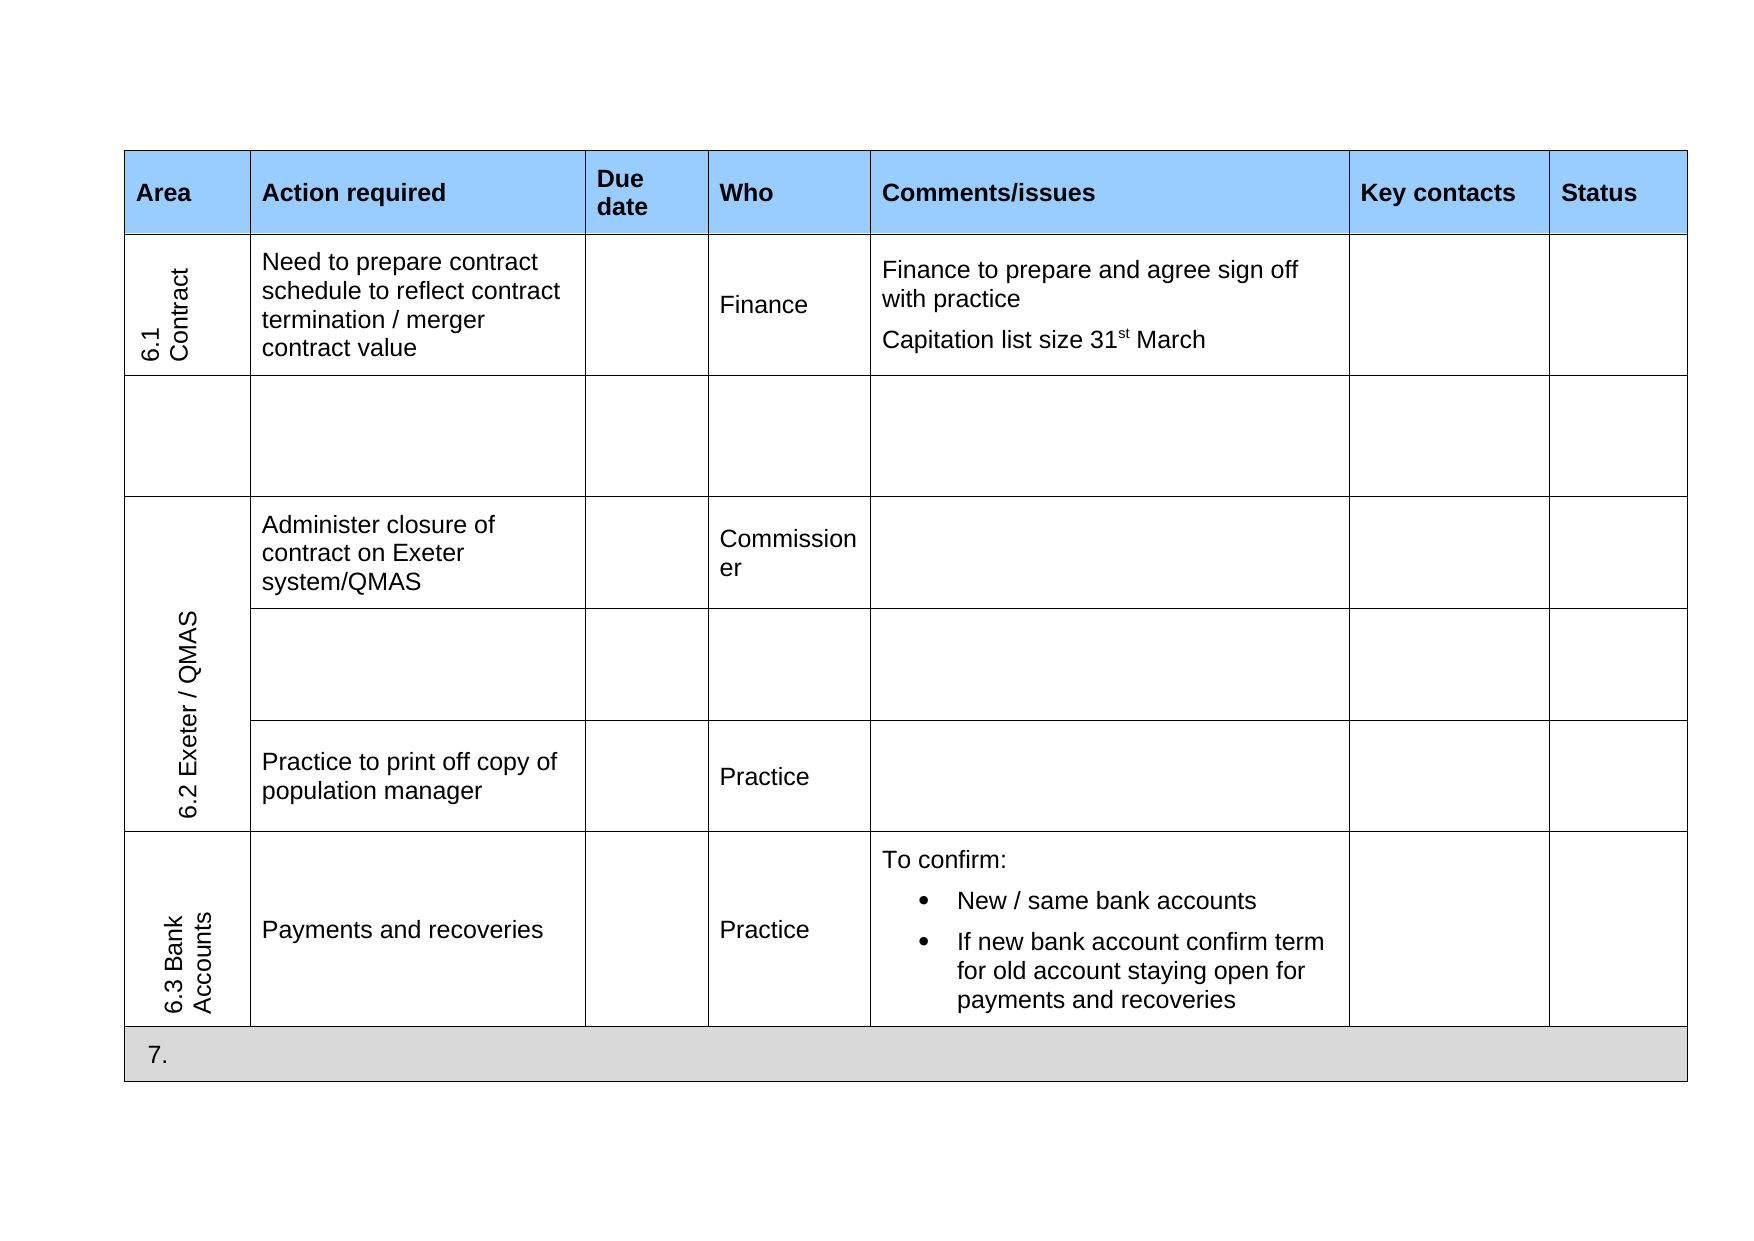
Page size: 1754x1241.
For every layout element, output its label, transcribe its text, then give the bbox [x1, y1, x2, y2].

table_cell [871, 609, 1349, 720]
table_cell [1350, 721, 1549, 831]
table_cell Payments and recoveries [251, 832, 585, 1026]
table_cell Practice [709, 832, 870, 1026]
table_cell [1550, 721, 1687, 831]
table_cell [1350, 832, 1549, 1026]
table_cell [125, 376, 250, 496]
table_cell [251, 609, 585, 720]
table_cell [1550, 497, 1687, 608]
table_cell [251, 376, 585, 496]
table_cell Commissioner [709, 497, 870, 608]
table_cell [586, 376, 708, 496]
table_cell [586, 721, 708, 831]
table_cell Finance to prepare and agree sign off with practice Capitation list size 31st March [871, 235, 1349, 374]
table_cell Administer closure of contract on Exeter system/QMAS [251, 497, 585, 608]
table_cell [1550, 376, 1687, 496]
table_cell [1350, 497, 1549, 608]
table_cell [1350, 609, 1549, 720]
table_cell 6.1 Contract [125, 235, 250, 374]
table_header Action required [251, 151, 585, 233]
table_cell [125, 1027, 1687, 1081]
table_cell [1550, 609, 1687, 720]
table_header Key contacts [1350, 151, 1549, 233]
table_cell 6.2 Exeter / QMAS [125, 497, 250, 831]
table_header Comments/issues [871, 151, 1349, 233]
table_cell [871, 376, 1349, 496]
table_cell [1350, 376, 1549, 496]
table_cell Practice [709, 721, 870, 831]
table_header Status [1550, 151, 1687, 233]
table_cell [871, 497, 1349, 608]
table_header Due date [586, 151, 708, 233]
table_cell [1550, 832, 1687, 1026]
table_cell [586, 832, 708, 1026]
table_cell 6.3 Bank Accounts [125, 832, 250, 1026]
table_header Area [125, 151, 250, 233]
table_cell Finance [709, 235, 870, 374]
table_cell [586, 497, 708, 608]
table_cell [586, 235, 708, 374]
table_cell [1550, 235, 1687, 374]
table_header Who [709, 151, 870, 233]
table_cell Practice to print off copy of population manager [251, 721, 585, 831]
table_cell [709, 376, 870, 496]
table_cell To confirm: New / same bank accounts If new bank account confirm term for old account staying open for payments and recoveries [871, 832, 1349, 1026]
table_cell [586, 609, 708, 720]
table_cell [1350, 235, 1549, 374]
table_cell [709, 609, 870, 720]
table_cell [871, 721, 1349, 831]
table_cell Need to prepare contract schedule to reflect contract termination / merger contract value [251, 235, 585, 374]
